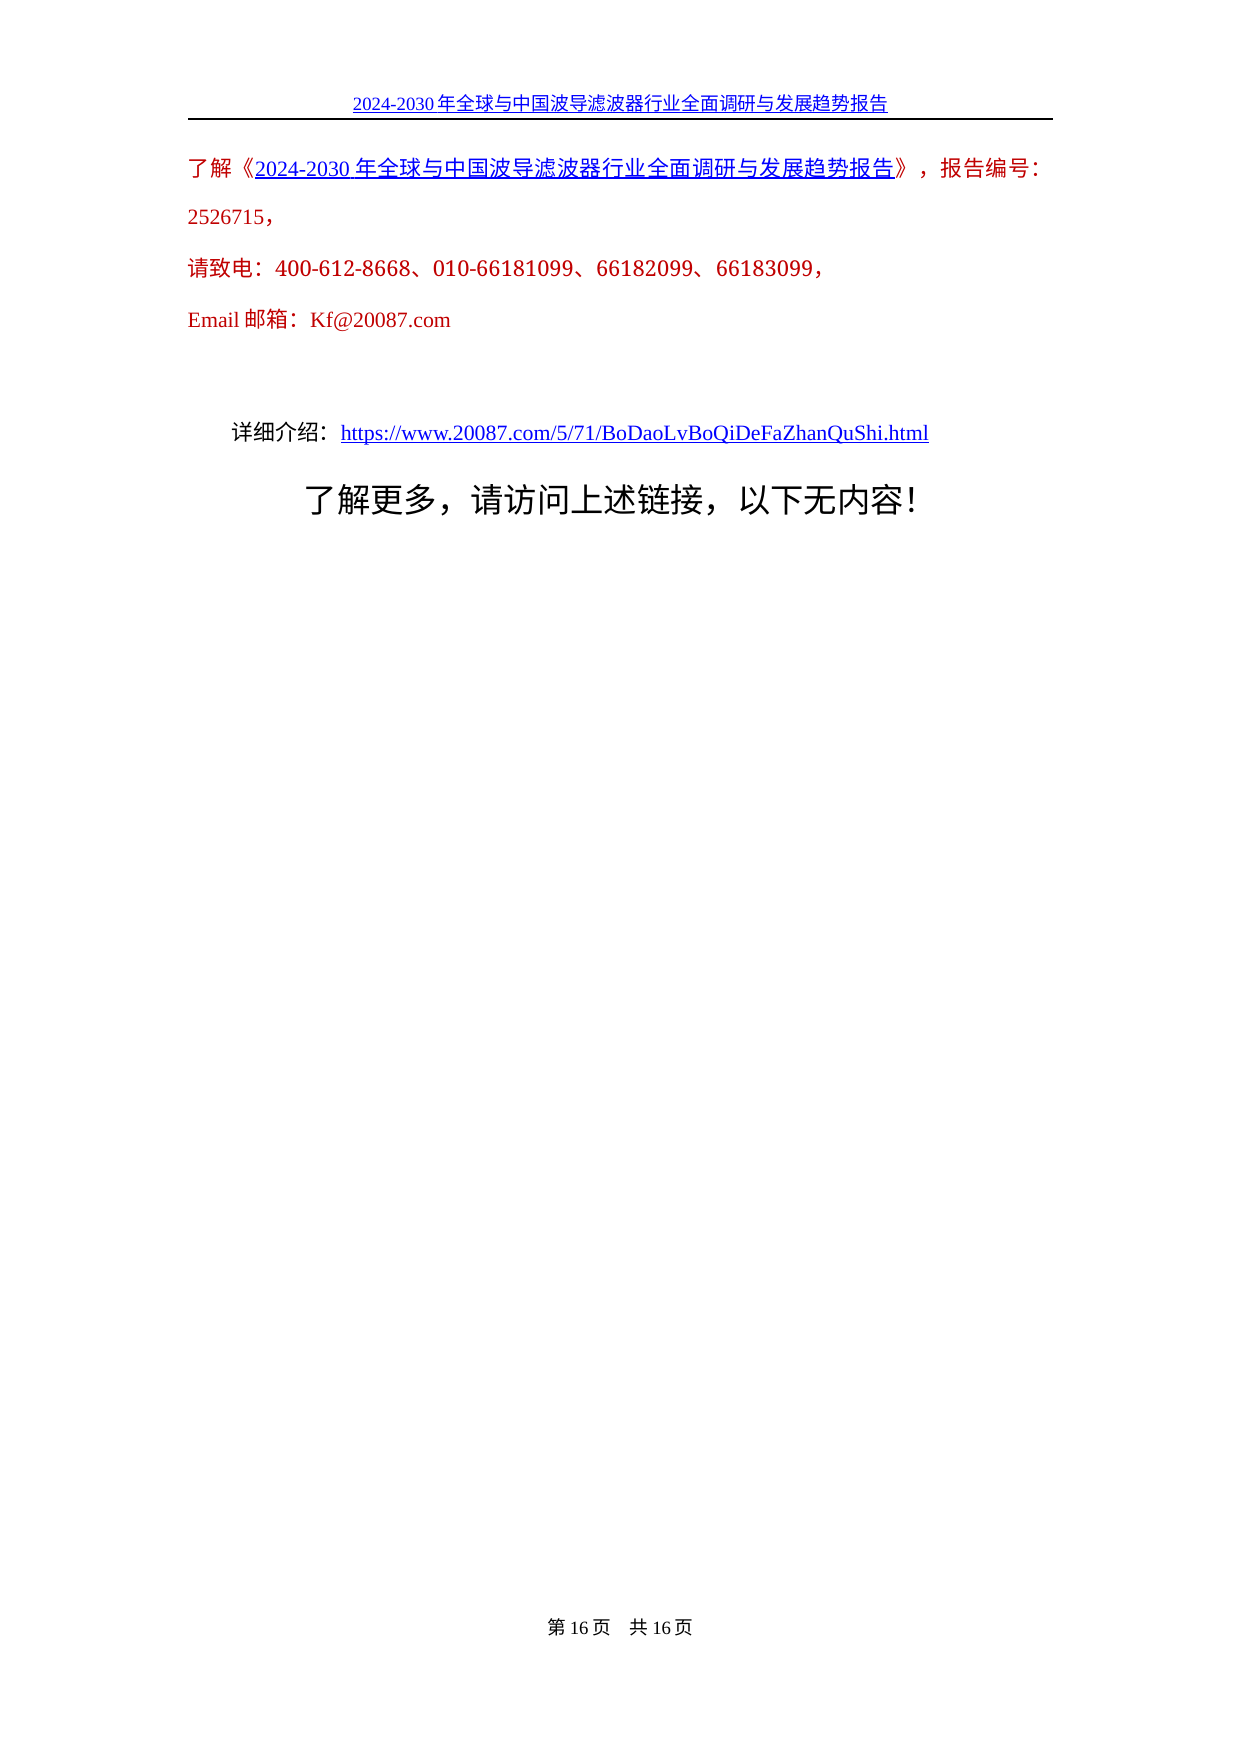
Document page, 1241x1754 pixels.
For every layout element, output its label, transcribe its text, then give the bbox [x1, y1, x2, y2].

text 了解《2024-2030年全球与中国波导滤波器行业全面调研与发展趋势报告》，报告编号：2526715， [187, 150, 1053, 231]
text 详细介绍：https://www.20087.com/5/71/BoDaoLvBoQiDeFaZhanQuShi.html [187, 415, 1053, 447]
title 了解更多，请访问上述链接，以下无内容！ [187, 465, 1053, 530]
text Email邮箱：Kf@20087.com [187, 302, 1053, 334]
text 请致电：400-612-8668、010-66181099、66182099、66183099， [187, 251, 1053, 283]
